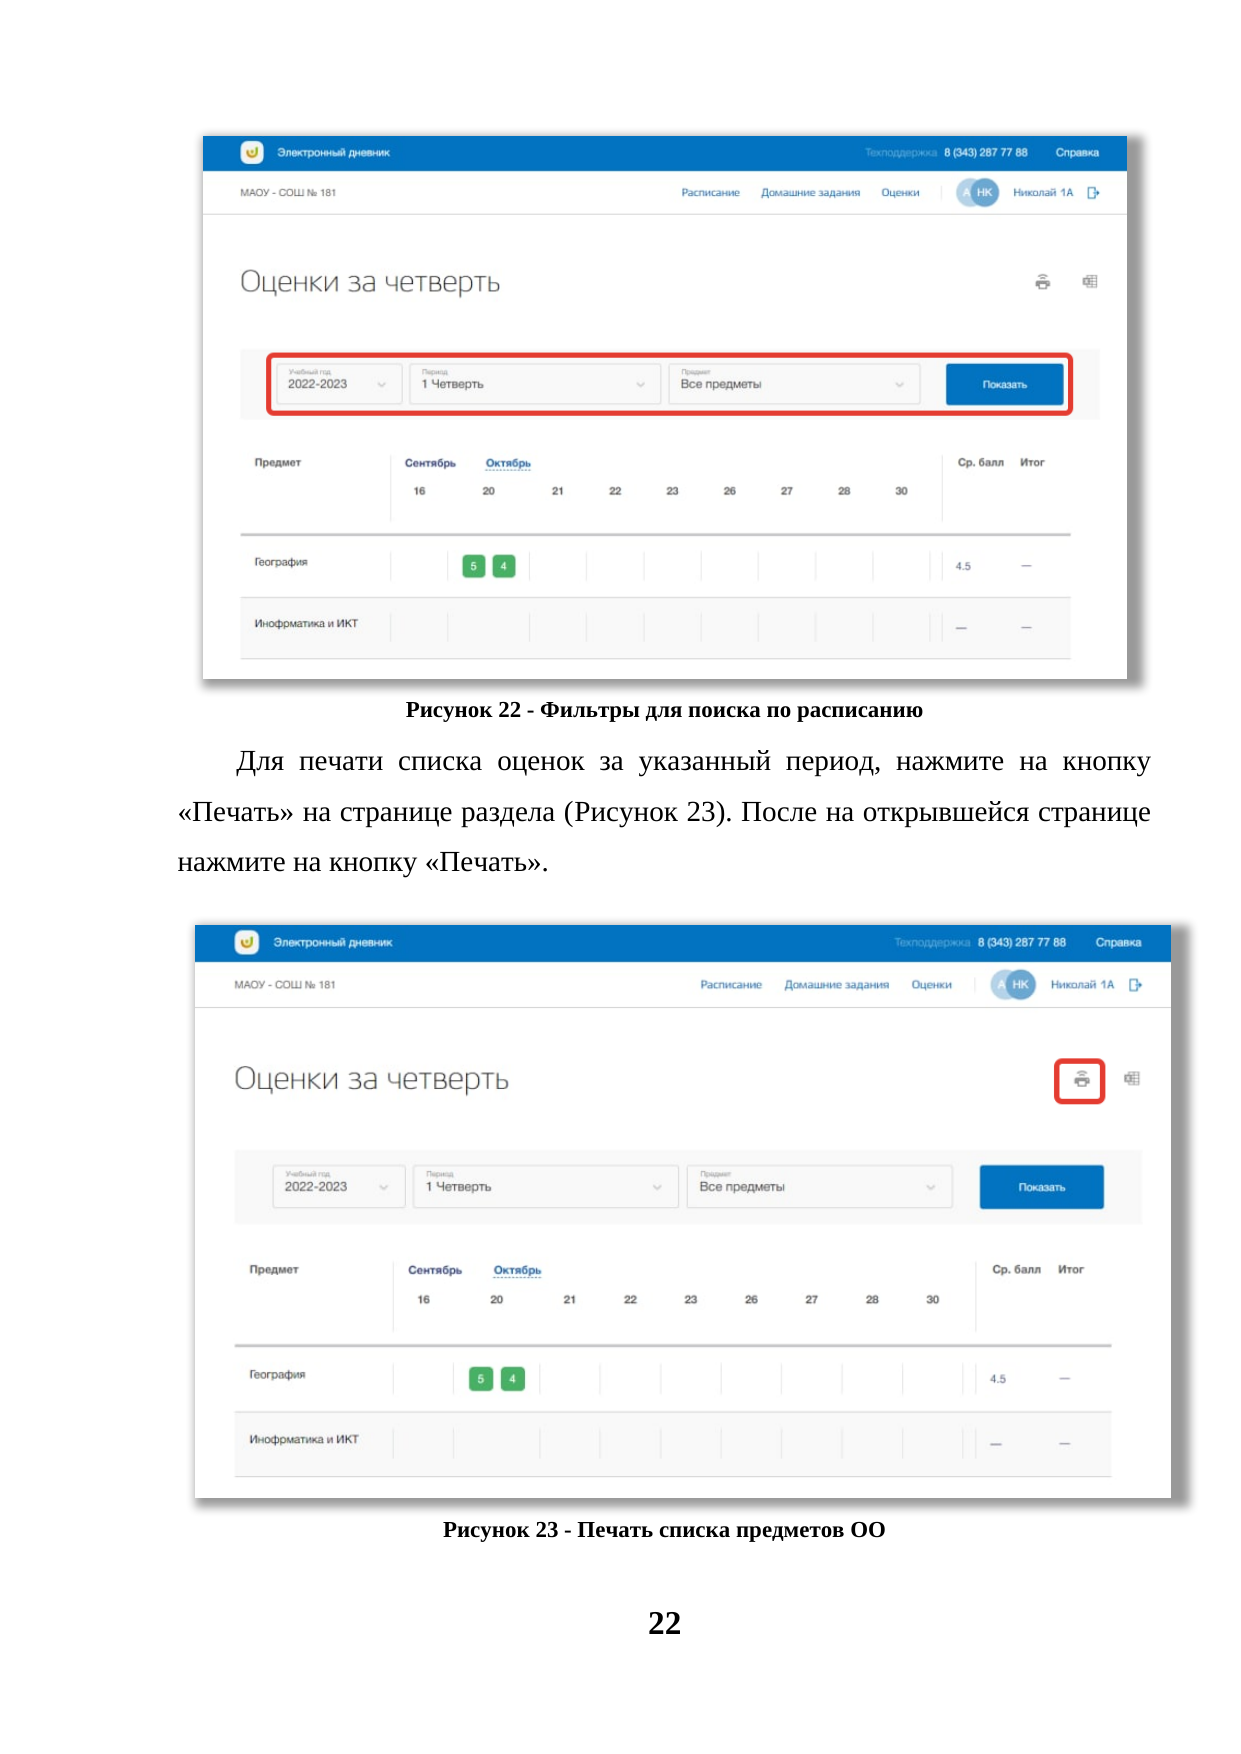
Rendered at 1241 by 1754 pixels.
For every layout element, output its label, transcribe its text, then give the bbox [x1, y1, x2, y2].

picture [203, 136, 1127, 679]
picture [195, 925, 1171, 1498]
